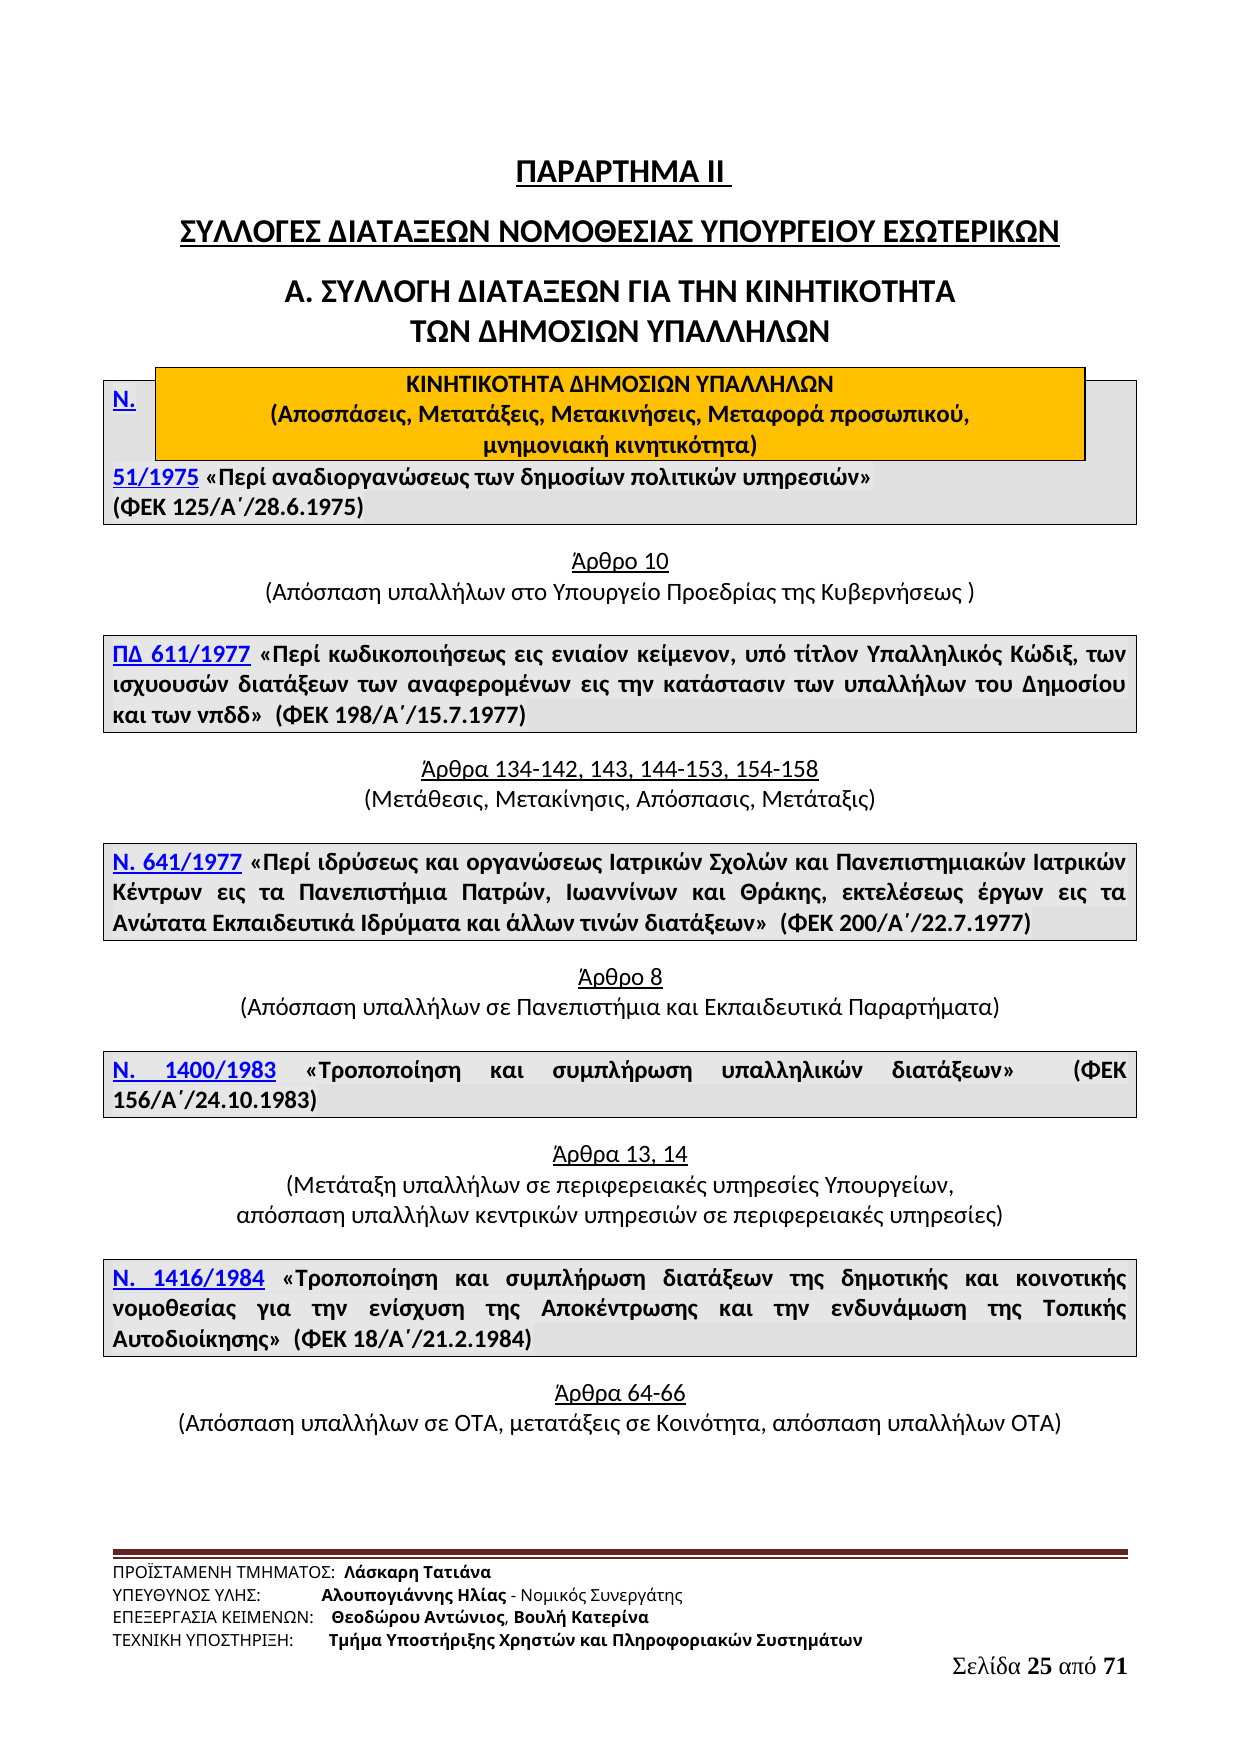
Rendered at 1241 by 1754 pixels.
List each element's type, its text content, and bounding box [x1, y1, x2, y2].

text (Απόσπαση υπαλλήλων στο Υπουργείο Προεδρίας της Κυβερνήσεως ) [112, 576, 1128, 606]
text ΤΩΝ ΔΗΜΟΣΙΩΝ ΥΠΑΛΛΗΛΩΝ [112, 311, 1128, 351]
text Ν. 1416/1984 «Τροποποίηση και συμπλήρωση διατάξεων της δημοτικής και κοινοτικής νομοθεσίας για την ενίσχυση της Αποκέντρωσης και την ενδυνάμωση της Τοπικής Αυτοδιοίκησης» (ΦΕΚ 18/Α΄/21.2.1984) [104, 1260, 1136, 1356]
text Άρθρα 64-66 [112, 1377, 1128, 1407]
text ΠΔ 611/1977 «Περί κωδικοποιήσεως εις ενιαίον κείμενον, υπό τίτλον Υπαλληλικός Κώδιξ, των ισχυουσών διατάξεων των αναφερομένων εις την κατάστασιν των υπαλλήλων του Δημοσίου και των νπδδ» (ΦΕΚ 198/Α΄/15.7.1977) [104, 636, 1136, 732]
text απόσπαση υπαλλήλων κεντρικών υπηρεσιών σε περιφερειακές υπηρεσίες) [112, 1199, 1128, 1230]
subtitle ΠΑΡΑΡΤΗΜΑ II [112, 150, 1128, 191]
text Άρθρα 134-142, 143, 144-153, 154-158 [112, 753, 1128, 784]
text Α. ΣΥΛΛΟΓΗ ΔΙΑΤΑΞΕΩΝ ΓΙΑ ΤΗΝ ΚΙΝΗΤΙΚΟΤΗΤΑ [112, 270, 1128, 311]
text Άρθρο 8 [112, 961, 1128, 992]
text (Μετάταξη υπαλλήλων σε περιφερειακές υπηρεσίες Υπουργείων, [112, 1169, 1128, 1199]
text (Απόσπαση υπαλλήλων σε ΟΤΑ, μετατάξεις σε Κοινότητα, απόσπαση υπαλλήλων ΟΤΑ) [112, 1407, 1128, 1438]
text Άρθρο 10 [112, 545, 1128, 576]
text Άρθρα 13, 14 [112, 1138, 1128, 1169]
subtitle ΣΥΛΛΟΓΕΣ ΔΙΑΤΑΞΕΩΝ ΝΟΜΟΘΕΣΙΑΣ ΥΠΟΥΡΓΕΙΟΥ ΕΣΩΤΕΡΙΚΩΝ [112, 210, 1128, 251]
text Ν. 51/1975 «Περί αναδιοργανώσεως των δημοσίων πολιτικών υπηρεσιών» [873, 381, 1136, 488]
text Ν. 1400/1983 «Τροποποίηση και συμπλήρωση υπαλληλικών διατάξεων» (ΦΕΚ 156/Α΄/24.10.1983) [104, 1052, 1136, 1117]
table_header ΚΙΝΗΤΙΚΟΤΗΤΑ ΔΗΜΟΣΙΩΝ ΥΠΑΛΛΗΛΩΝ (Αποσπάσεις, Μετατάξεις, Μετακινήσεις, Μεταφορά προσωπικού, μνημονιακή κινητικότητα) [156, 368, 1084, 460]
text Ν. 641/1977 «Περί ιδρύσεως και οργανώσεως Ιατρικών Σχολών και Πανεπιστημιακών Ιατρικών Κέντρων εις τα Πανεπιστήμια Πατρών, Ιωαννίνων και Θράκης, εκτελέσεως έργων εις τα Ανώτατα Εκπαιδευτικά Ιδρύματα και άλλων τινών διατάξεων» (ΦΕΚ 200/Α΄/22.7.1977) [104, 844, 1136, 940]
text (Απόσπαση υπαλλήλων σε Πανεπιστήμια και Εκπαιδευτικά Παραρτήματα) [112, 992, 1128, 1022]
text (ΦΕΚ 125/Α΄/28.6.1975) [104, 488, 1136, 524]
text Ν. 51/1975 «Περί αναδιοργανώσεως των δημοσίων πολιτικών υπηρεσιών» [104, 381, 155, 488]
text (Μετάθεσις, Μετακίνησις, Απόσπασις, Μετάταξις) [112, 784, 1128, 814]
